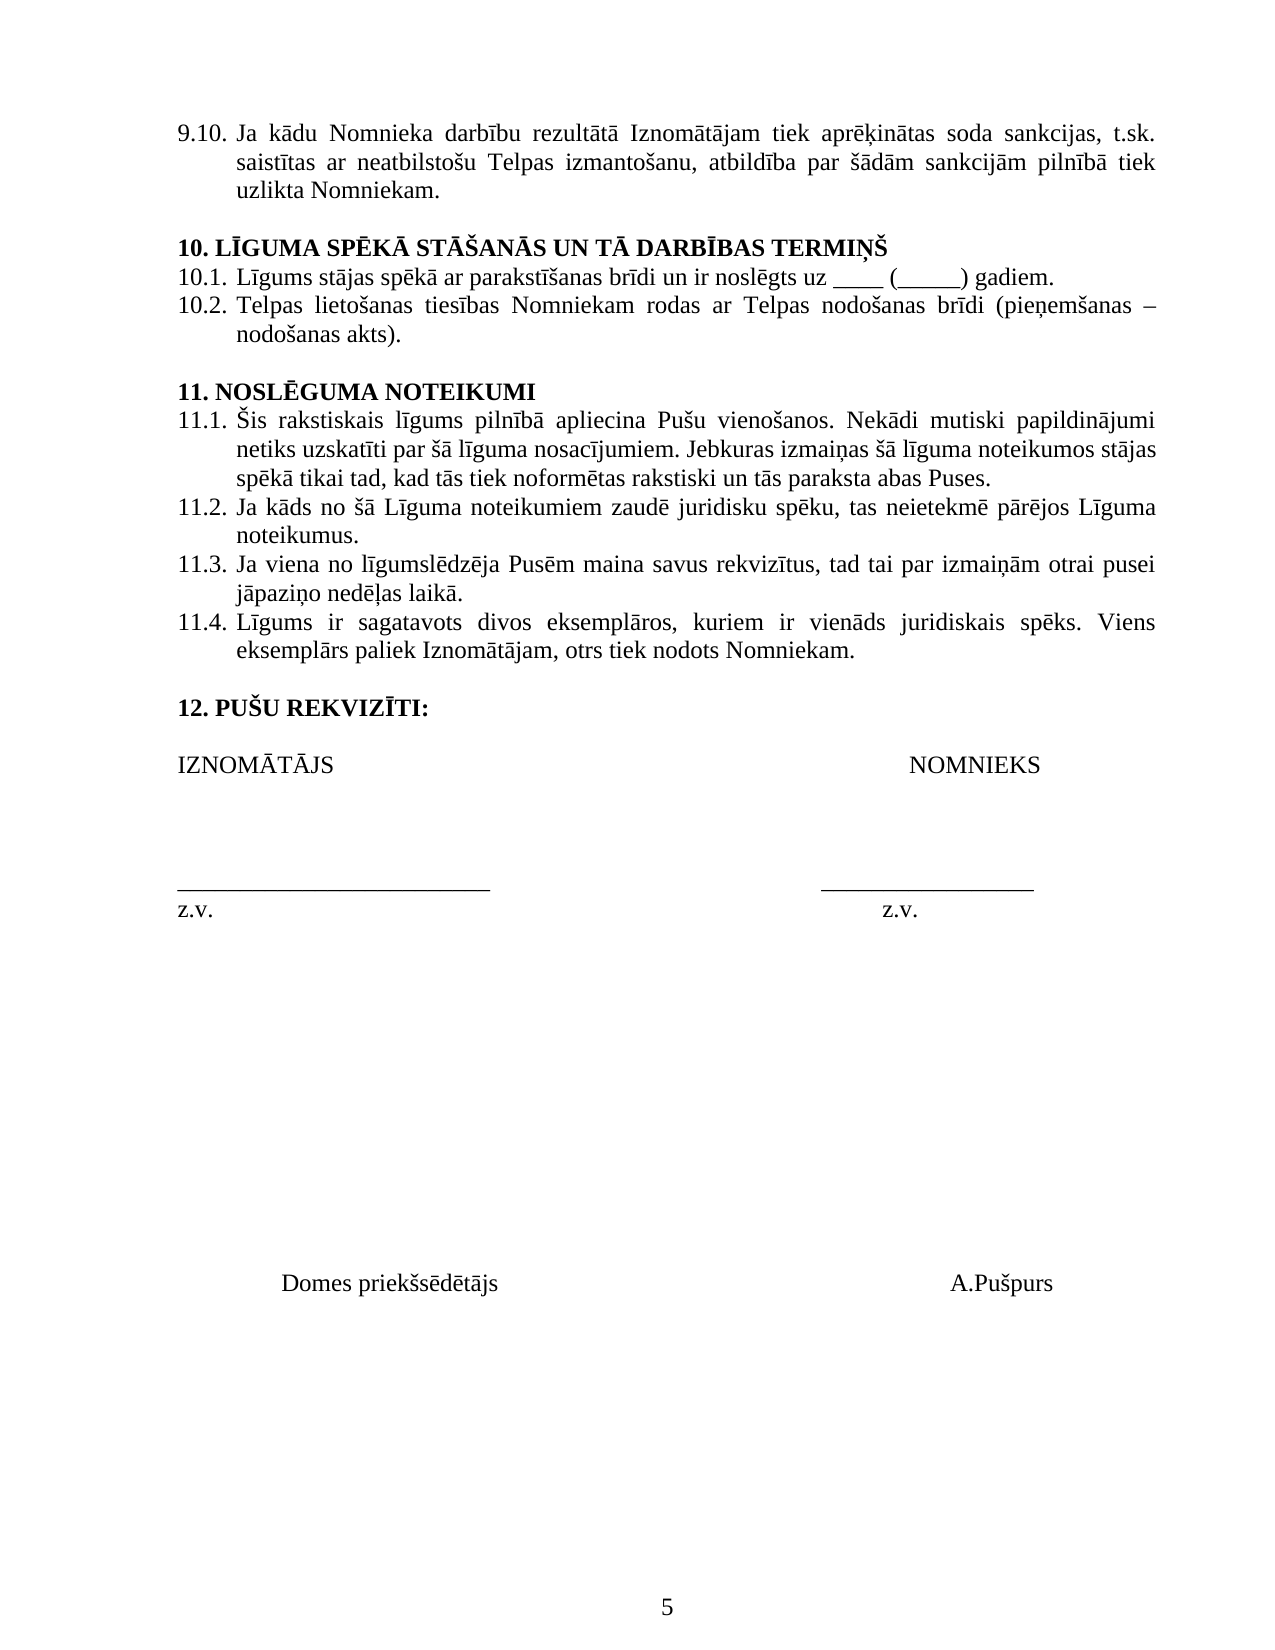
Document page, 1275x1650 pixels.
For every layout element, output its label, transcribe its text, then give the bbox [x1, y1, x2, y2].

text IZNOMĀTĀJS NOMNIEKS [177, 751, 1157, 779]
list Līgums ir sagatavots divos eksemplāros, kuriem ir vienāds juridiskais spēks. Viens eksemplārs paliek Iznomātājam, otrs tiek nodots Nomniekam. [177, 607, 1157, 664]
text 10. LĪGUMA SPĒKĀ STĀŠANĀS UN TĀ DARBĪBAS TERMIŅŠ [177, 233, 1157, 262]
text z.v. z.v. [177, 894, 1157, 923]
text 11. NOSLĒGUMA NOTEIKUMI [177, 377, 1157, 406]
text _________________________ _________________ [177, 866, 1157, 894]
text 12. PUŠU REKVIZĪTI: [177, 693, 1157, 722]
text Domes priekšsēdētājs A.Pušpurs [177, 1268, 1157, 1297]
list Telpas lietošanas tiesības Nomniekam rodas ar Telpas nodošanas brīdi (pieņemšanas – nodošanas akts). [177, 291, 1157, 348]
list Līgums stājas spēkā ar parakstīšanas brīdi un ir noslēgts uz ____ (_____) gadiem. [177, 262, 1157, 291]
list Šis rakstiskais līgums pilnībā apliecina Pušu vienošanos. Nekādi mutiski papildinājumi netiks uzskatīti par šā līguma nosacījumiem. Jebkuras izmaiņas šā līguma noteikumos stājas spēkā tikai tad, kad tās tiek noformētas rakstiski un tās paraksta abas Puses. [177, 406, 1157, 492]
list Ja kāds no šā Līguma noteikumiem zaudē juridisku spēku, tas neietekmē pārējos Līguma noteikumus. [177, 492, 1157, 549]
list Ja kādu Nomnieka darbību rezultātā Iznomātājam tiek aprēķinātas soda sankcijas, t.sk. saistītas ar neatbilstošu Telpas izmantošanu, atbildība par šādām sankcijām pilnībā tiek uzlikta Nomniekam. [177, 118, 1157, 204]
list Ja viena no līgumslēdzēja Pusēm maina savus rekvizītus, tad tai par izmaiņām otrai pusei jāpaziņo nedēļas laikā. [177, 549, 1157, 607]
